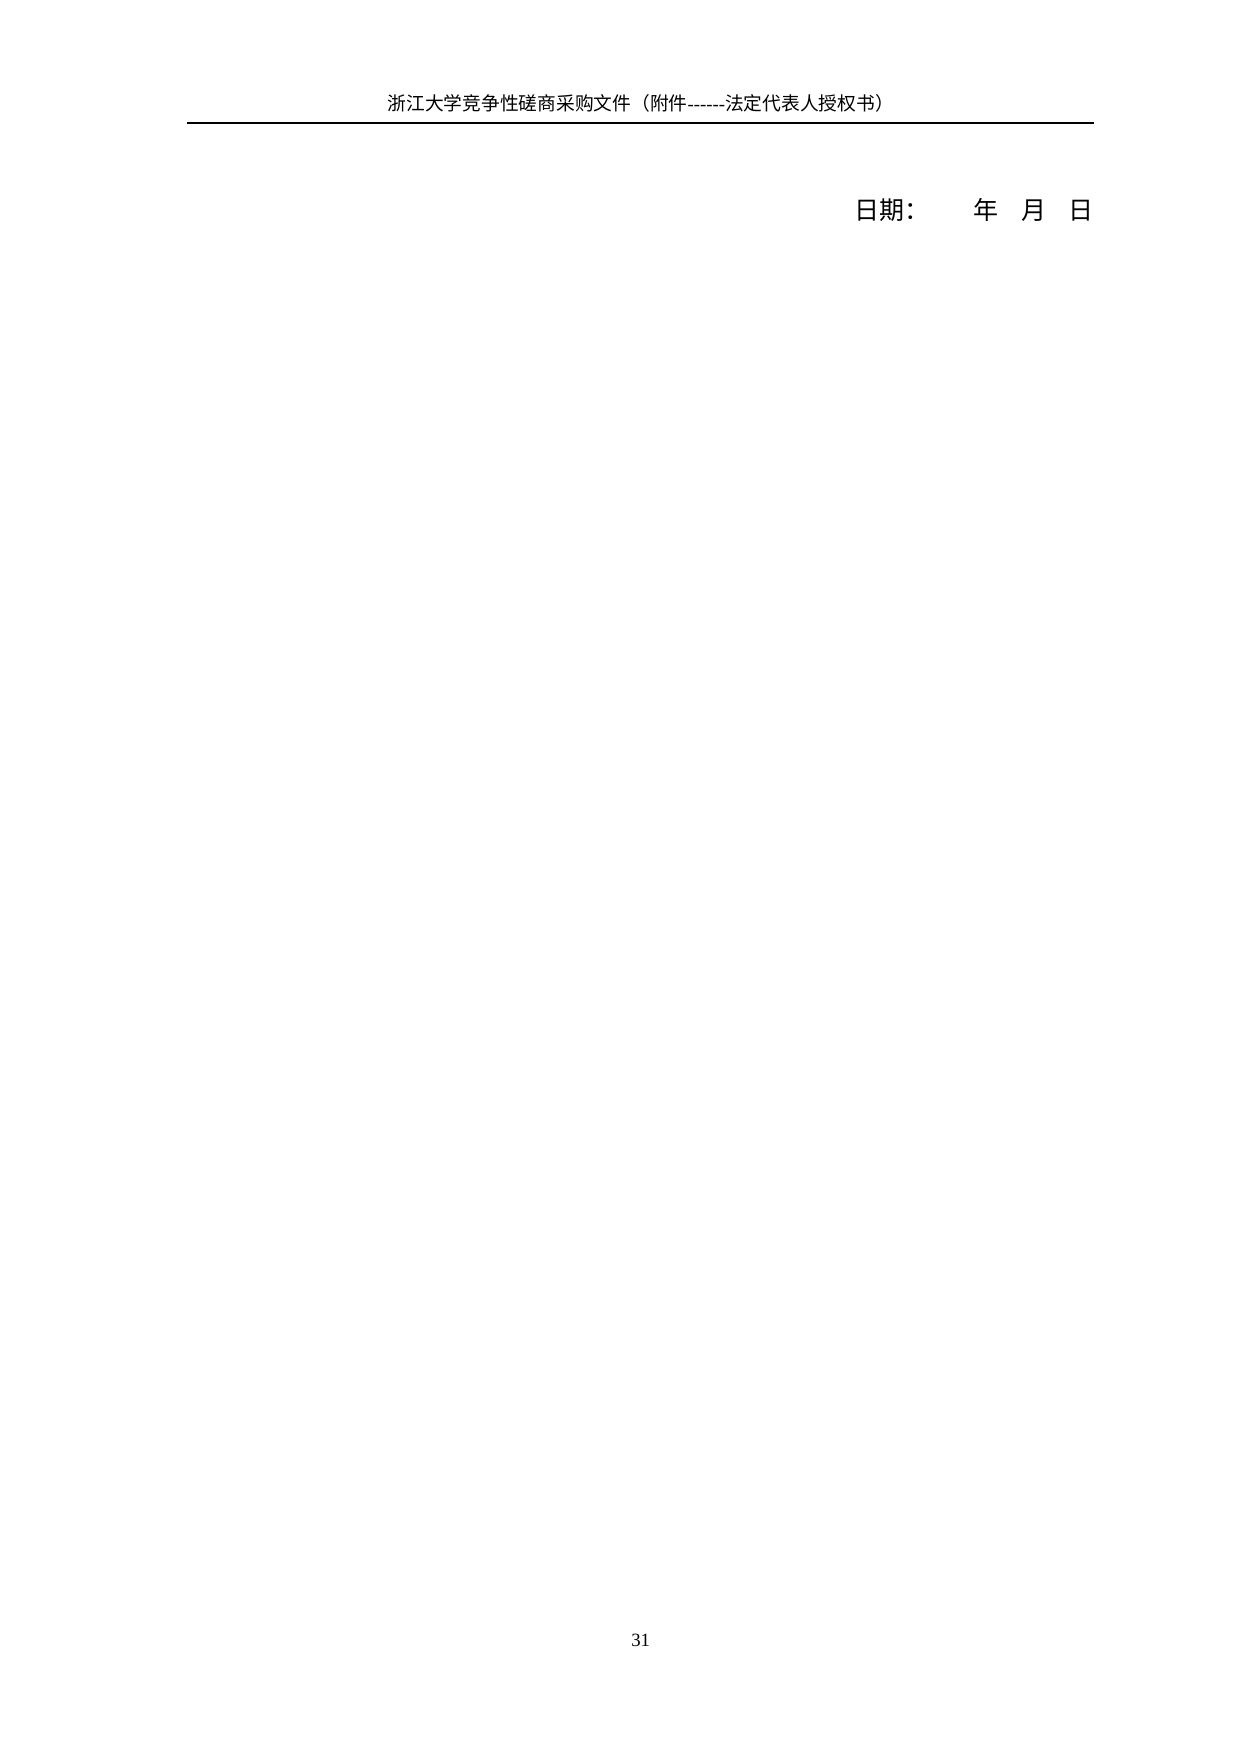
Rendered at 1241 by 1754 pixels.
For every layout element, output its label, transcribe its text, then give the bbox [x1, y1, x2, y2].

text 日期： 年 月 日 [187, 191, 1094, 227]
